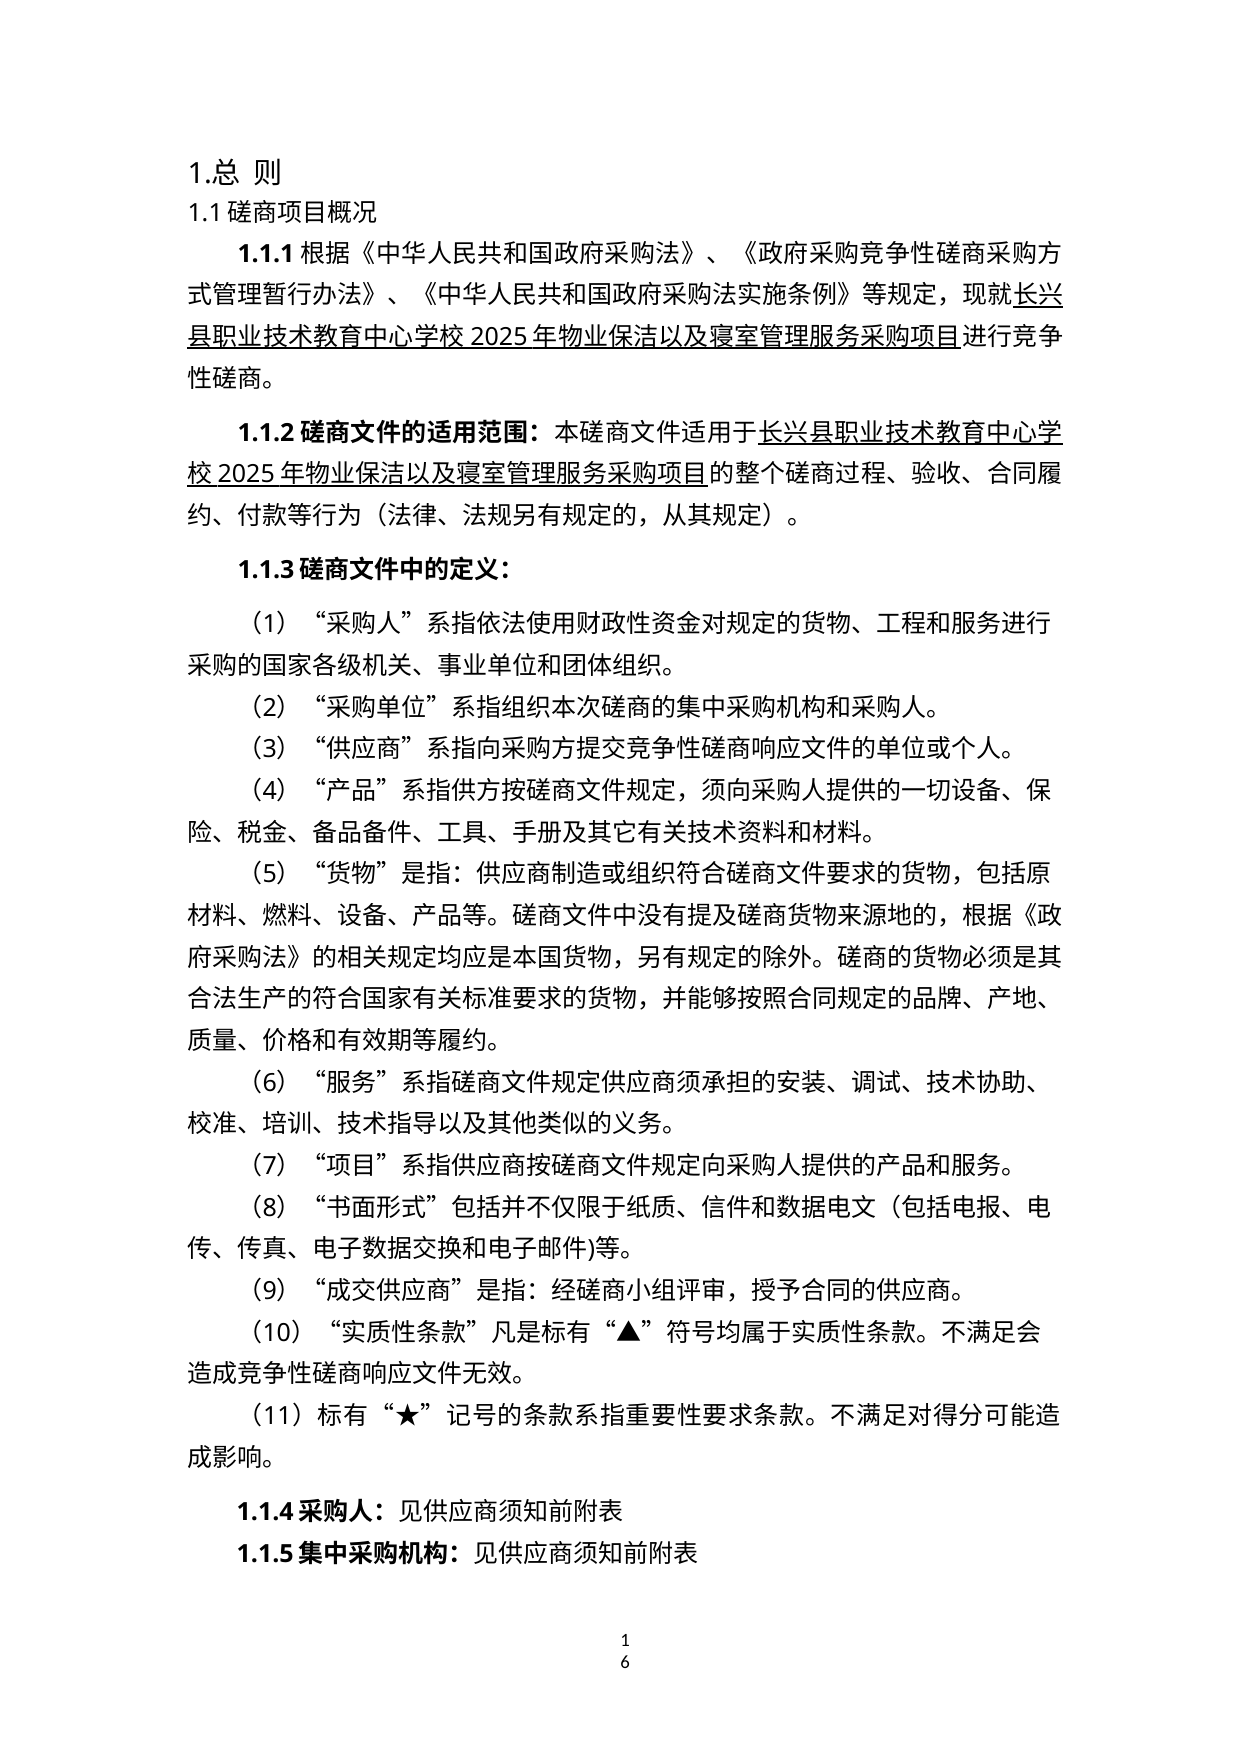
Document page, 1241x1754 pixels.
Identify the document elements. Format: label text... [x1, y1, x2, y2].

text （10）“实质性条款”凡是标有“▲”符号均属于实质性条款。不满足会造成竞争性磋商响应文件无效。 [187, 1308, 1063, 1391]
text （3）“供应商”系指向采购方提交竞争性磋商响应文件的单位或个人。 [187, 724, 1063, 766]
text （6）“服务”系指磋商文件规定供应商须承担的安装、调试、技术协助、校准、培训、技术指导以及其他类似的义务。 [187, 1058, 1063, 1141]
text 1.1.4采购人：见供应商须知前附表 [187, 1487, 1063, 1529]
text （11）标有“★”记号的条款系指重要性要求条款。不满足对得分可能造成影响。 [187, 1391, 1063, 1474]
text （1）“采购人”系指依法使用财政性资金对规定的货物、工程和服务进行采购的国家各级机关、事业单位和团体组织。 [187, 599, 1063, 683]
text 1.1磋商项目概况 [187, 192, 1063, 229]
text （5）“货物”是指：供应商制造或组织符合磋商文件要求的货物，包括原材料、燃料、设备、产品等。磋商文件中没有提及磋商货物来源地的，根据《政府采购法》的相关规定均应是本国货物，另有规定的除外。磋商的货物必须是其合法生产的符合国家有关标准要求的货物，并能够按照合同规定的品牌、产地、质量、价格和有效期等履约。 [187, 849, 1063, 1058]
text （4）“产品”系指供方按磋商文件规定，须向采购人提供的一切设备、保险、税金、备品备件、工具、手册及其它有关技术资料和材料。 [187, 766, 1063, 849]
text 1.1.2磋商文件的适用范围：本磋商文件适用于长兴县职业技术教育中心学校2025年物业保洁以及寝室管理服务采购项目的整个磋商过程、验收、合同履约、付款等行为（法律、法规另有规定的，从其规定）。 [187, 408, 1063, 533]
text 1.总 则 [187, 150, 1063, 192]
text （2）“采购单位”系指组织本次磋商的集中采购机构和采购人。 [187, 683, 1063, 724]
text （9）“成交供应商”是指：经磋商小组评审，授予合同的供应商。 [187, 1266, 1063, 1308]
text （8）“书面形式”包括并不仅限于纸质、信件和数据电文（包括电报、电传、传真、电子数据交换和电子邮件)等。 [187, 1183, 1063, 1266]
text 1.1.5集中采购机构：见供应商须知前附表 [187, 1529, 1063, 1570]
text 1.1.3磋商文件中的定义： [187, 545, 1063, 587]
text 1.1.1根据《中华人民共和国政府采购法》、《政府采购竞争性磋商采购方式管理暂行办法》、《中华人民共和国政府采购法实施条例》等规定，现就长兴县职业技术教育中心学校2025年物业保洁以及寝室管理服务采购项目进行竞争性磋商。 [187, 229, 1063, 395]
text （7）“项目”系指供应商按磋商文件规定向采购人提供的产品和服务。 [187, 1141, 1063, 1183]
